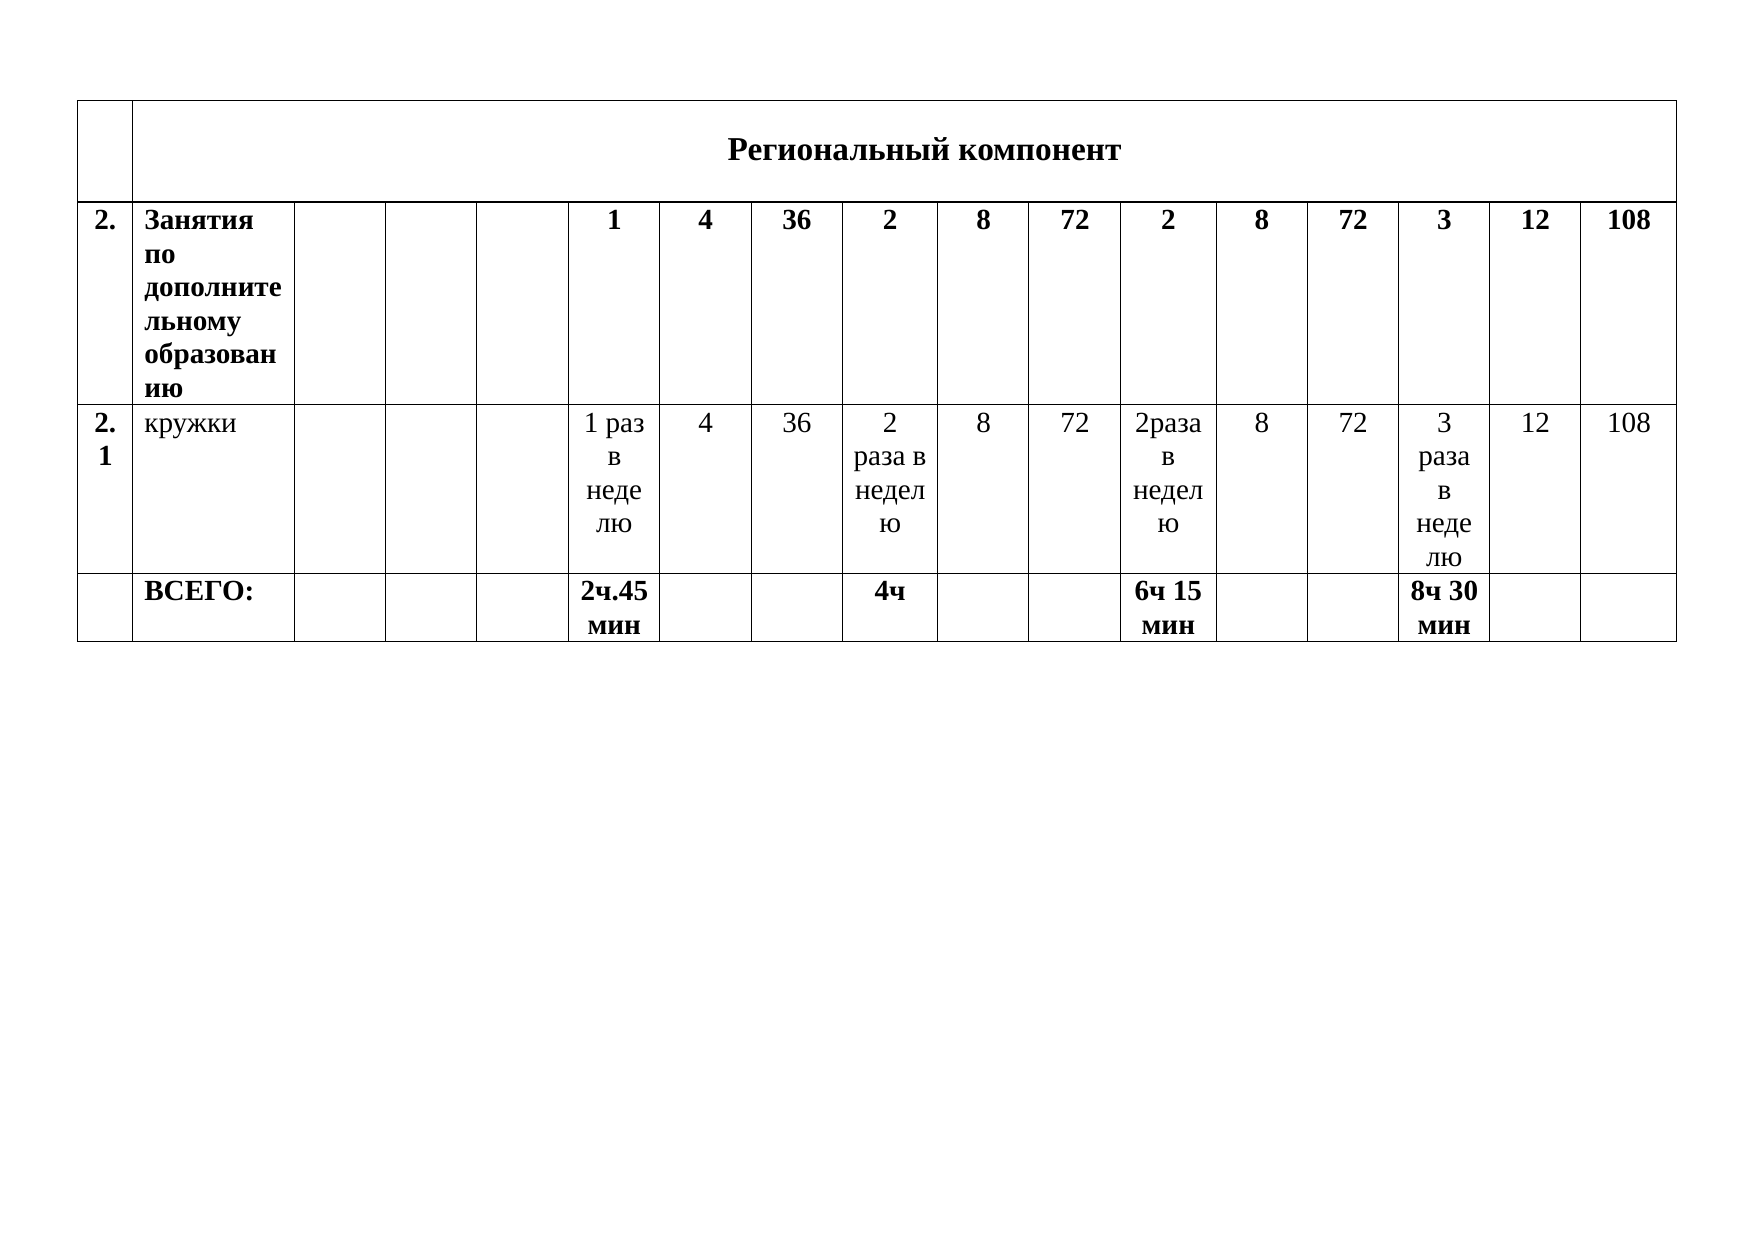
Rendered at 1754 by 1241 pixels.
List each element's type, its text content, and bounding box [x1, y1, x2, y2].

table_cell 72 [1029, 405, 1120, 572]
table_cell [78, 101, 132, 201]
table_cell 2ч.45 мин [569, 574, 659, 641]
table_cell [938, 574, 1028, 641]
table_cell 8 [938, 203, 1028, 404]
table_cell 1 раз в неделю [569, 405, 659, 572]
table_cell 2. [78, 203, 132, 404]
table_cell 1 [569, 203, 659, 404]
table_cell 36 [752, 203, 842, 404]
table_cell [752, 574, 842, 641]
table_cell 2 [1121, 203, 1216, 404]
table_cell 2 [843, 203, 937, 404]
table_cell 108 [1581, 405, 1676, 572]
table_cell ВСЕГО: [133, 574, 294, 641]
table_cell 4ч [843, 574, 937, 641]
table_cell [1217, 574, 1307, 641]
table_cell [1308, 574, 1398, 641]
table_cell [1490, 574, 1580, 641]
table_cell 8 [938, 405, 1028, 572]
table_cell [477, 203, 568, 404]
table_cell [477, 574, 568, 641]
table_cell [386, 203, 476, 404]
table_cell 8 [1217, 405, 1307, 572]
table_cell [78, 574, 132, 641]
table_cell [477, 405, 568, 572]
table_cell 4 [660, 203, 751, 404]
table_cell 2раза в неделю [1121, 405, 1216, 572]
table_cell кружки [133, 405, 294, 572]
table_cell [1581, 574, 1676, 641]
table_cell 12 [1490, 203, 1580, 404]
table_cell 2.1 [78, 405, 132, 572]
table_cell [660, 574, 751, 641]
table_cell 36 [752, 405, 842, 572]
table_cell 2 раза в неделю [843, 405, 937, 572]
table_cell 72 [1029, 203, 1120, 404]
table_cell 108 [1581, 203, 1676, 404]
table_cell [386, 405, 476, 572]
table_cell [295, 574, 385, 641]
table_cell 8 [1217, 203, 1307, 404]
table_cell Региональный компонент [133, 101, 1676, 201]
table_cell [295, 203, 385, 404]
table_cell [386, 574, 476, 641]
table_cell Занятия по дополнительному образованию [133, 203, 294, 404]
table_cell 6ч 15 мин [1121, 574, 1216, 641]
table_cell [295, 405, 385, 572]
table_cell 72 [1308, 203, 1398, 404]
table_cell 12 [1490, 405, 1580, 572]
table_cell 4 [660, 405, 751, 572]
table_cell 8ч 30 мин [1399, 574, 1489, 641]
table_cell 3 [1399, 203, 1489, 404]
table_cell 3 раза в неделю [1399, 405, 1489, 572]
table_cell [1029, 574, 1120, 641]
table_cell 72 [1308, 405, 1398, 572]
